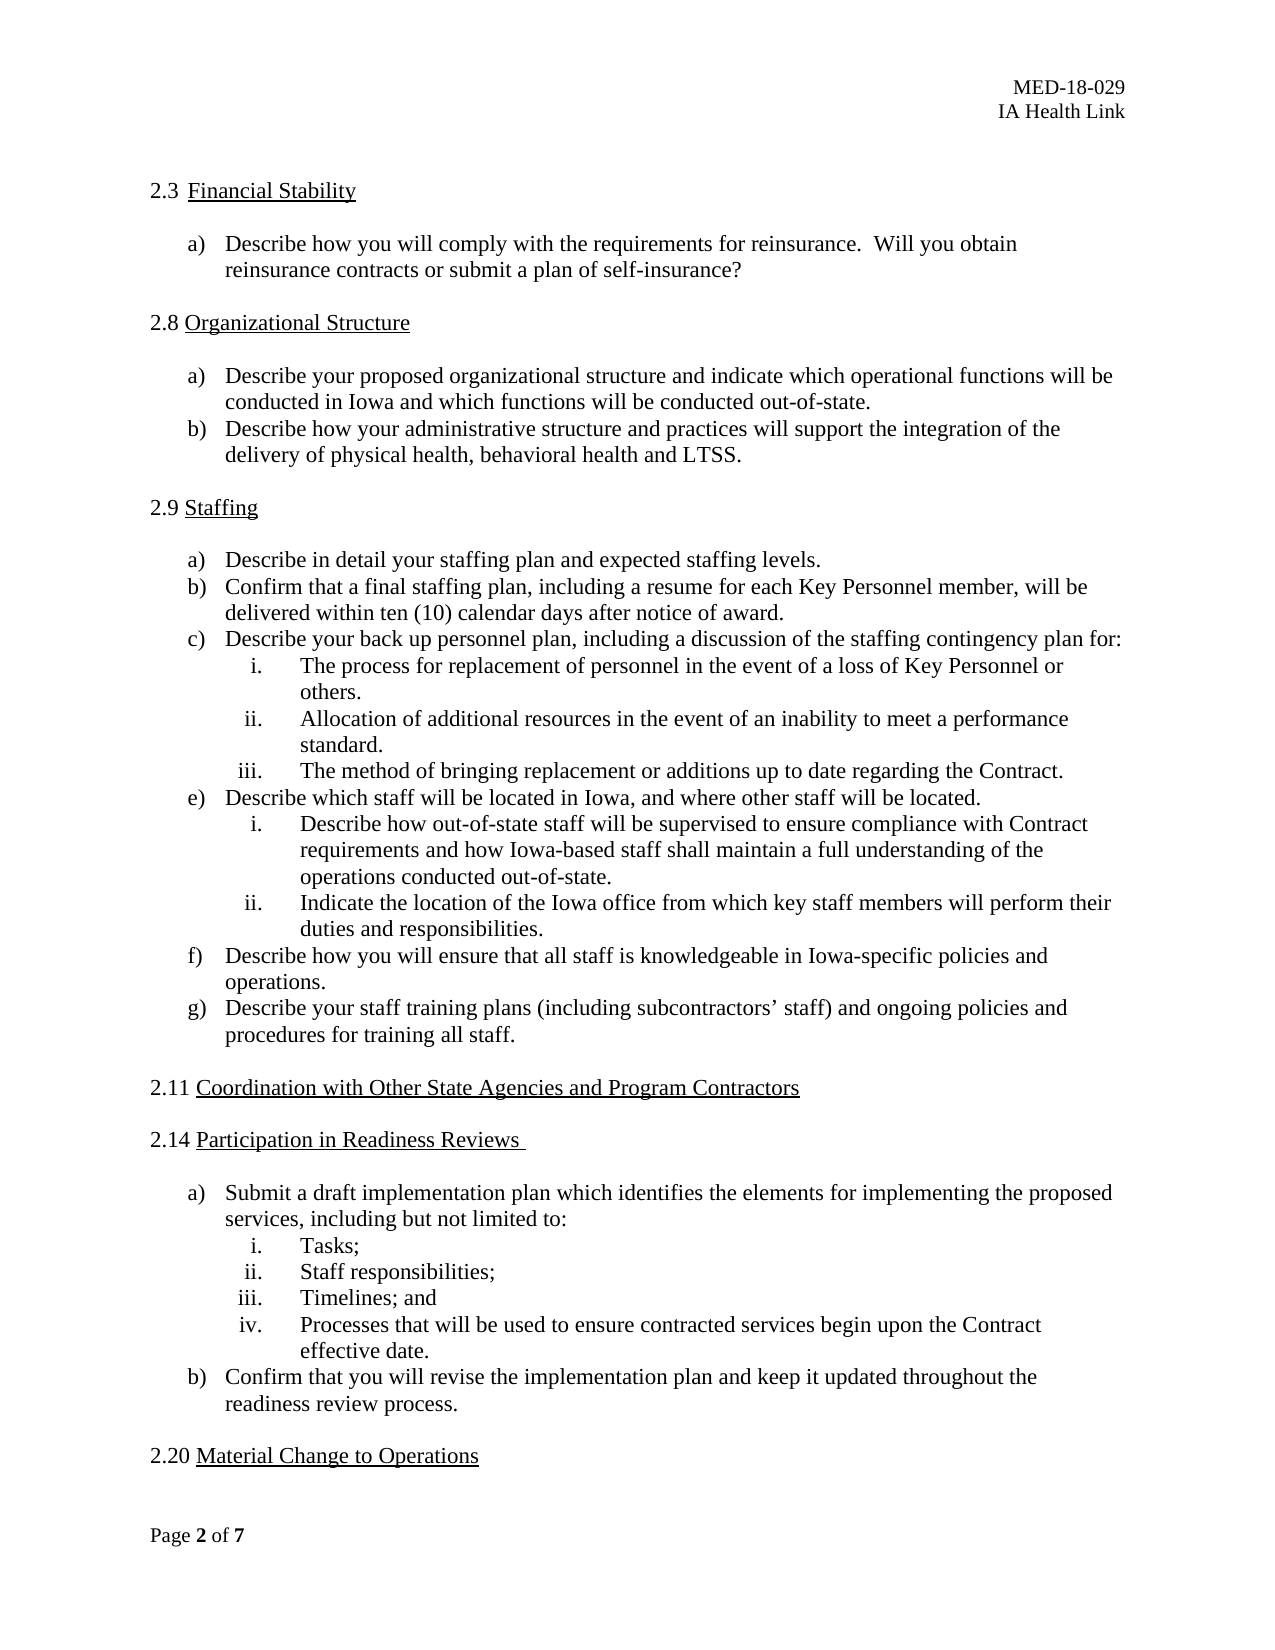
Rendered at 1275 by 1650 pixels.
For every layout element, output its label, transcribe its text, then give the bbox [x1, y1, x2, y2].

text 2.14 Participation in Readiness Reviews [150, 1126, 1125, 1153]
text 2.20 Material Change to Operations [150, 1442, 1125, 1469]
list Describe how out-of-state staff will be supervised to ensure compliance with Contract requirements and how Iowa-based staff shall maintain a full understanding of the operations conducted out-of-state. [262, 810, 1125, 889]
text 2.11 Coordination with Other State Agencies and Program Contractors [150, 1073, 1125, 1100]
list 2.8 Organizational Structure [150, 309, 1125, 336]
list The method of bringing replacement or additions up to date regarding the Contract. [262, 757, 1125, 784]
list Confirm that you will revise the implementation plan and keep it updated throughout the readiness review process. [187, 1363, 1125, 1416]
text 2.9 Staffing [150, 494, 1125, 520]
list Confirm that a final staffing plan, including a resume for each Key Personnel member, will be delivered within ten (10) calendar days after notice of award. [187, 573, 1125, 626]
list Timelines; and [262, 1284, 1125, 1311]
list Describe how you will ensure that all staff is knowledgeable in Iowa-specific policies and operations. [187, 942, 1125, 994]
list Financial Stability [150, 177, 1125, 204]
list Tasks; [262, 1232, 1125, 1258]
list Indicate the location of the Iowa office from which key staff members will perform their duties and responsibilities. [262, 889, 1125, 942]
list Describe how you will comply with the requirements for reinsurance. Will you obtain reinsurance contracts or submit a plan of self-insurance? [187, 230, 1125, 283]
list The process for replacement of personnel in the event of a loss of Key Personnel or others. [262, 652, 1125, 704]
list Describe your back up personnel plan, including a discussion of the staffing contingency plan for: [187, 626, 1125, 652]
list Describe which staff will be located in Iowa, and where other staff will be located. [187, 784, 1125, 810]
list Describe in detail your staffing plan and expected staffing levels. [187, 546, 1125, 573]
list Staff responsibilities; [262, 1258, 1125, 1284]
list Processes that will be used to ensure contracted services begin upon the Contract effective date. [262, 1311, 1125, 1363]
list Describe how your administrative structure and practices will support the integration of the delivery of physical health, behavioral health and LTSS. [187, 415, 1125, 467]
list Describe your proposed organizational structure and indicate which operational functions will be conducted in Iowa and which functions will be conducted out-of-state. [187, 362, 1125, 415]
list Describe your staff training plans (including subcontractors’ staff) and ongoing policies and procedures for training all staff. [187, 994, 1125, 1047]
list Allocation of additional resources in the event of an inability to meet a performance standard. [262, 704, 1125, 757]
list Submit a draft implementation plan which identifies the elements for implementing the proposed services, including but not limited to: [187, 1179, 1125, 1232]
